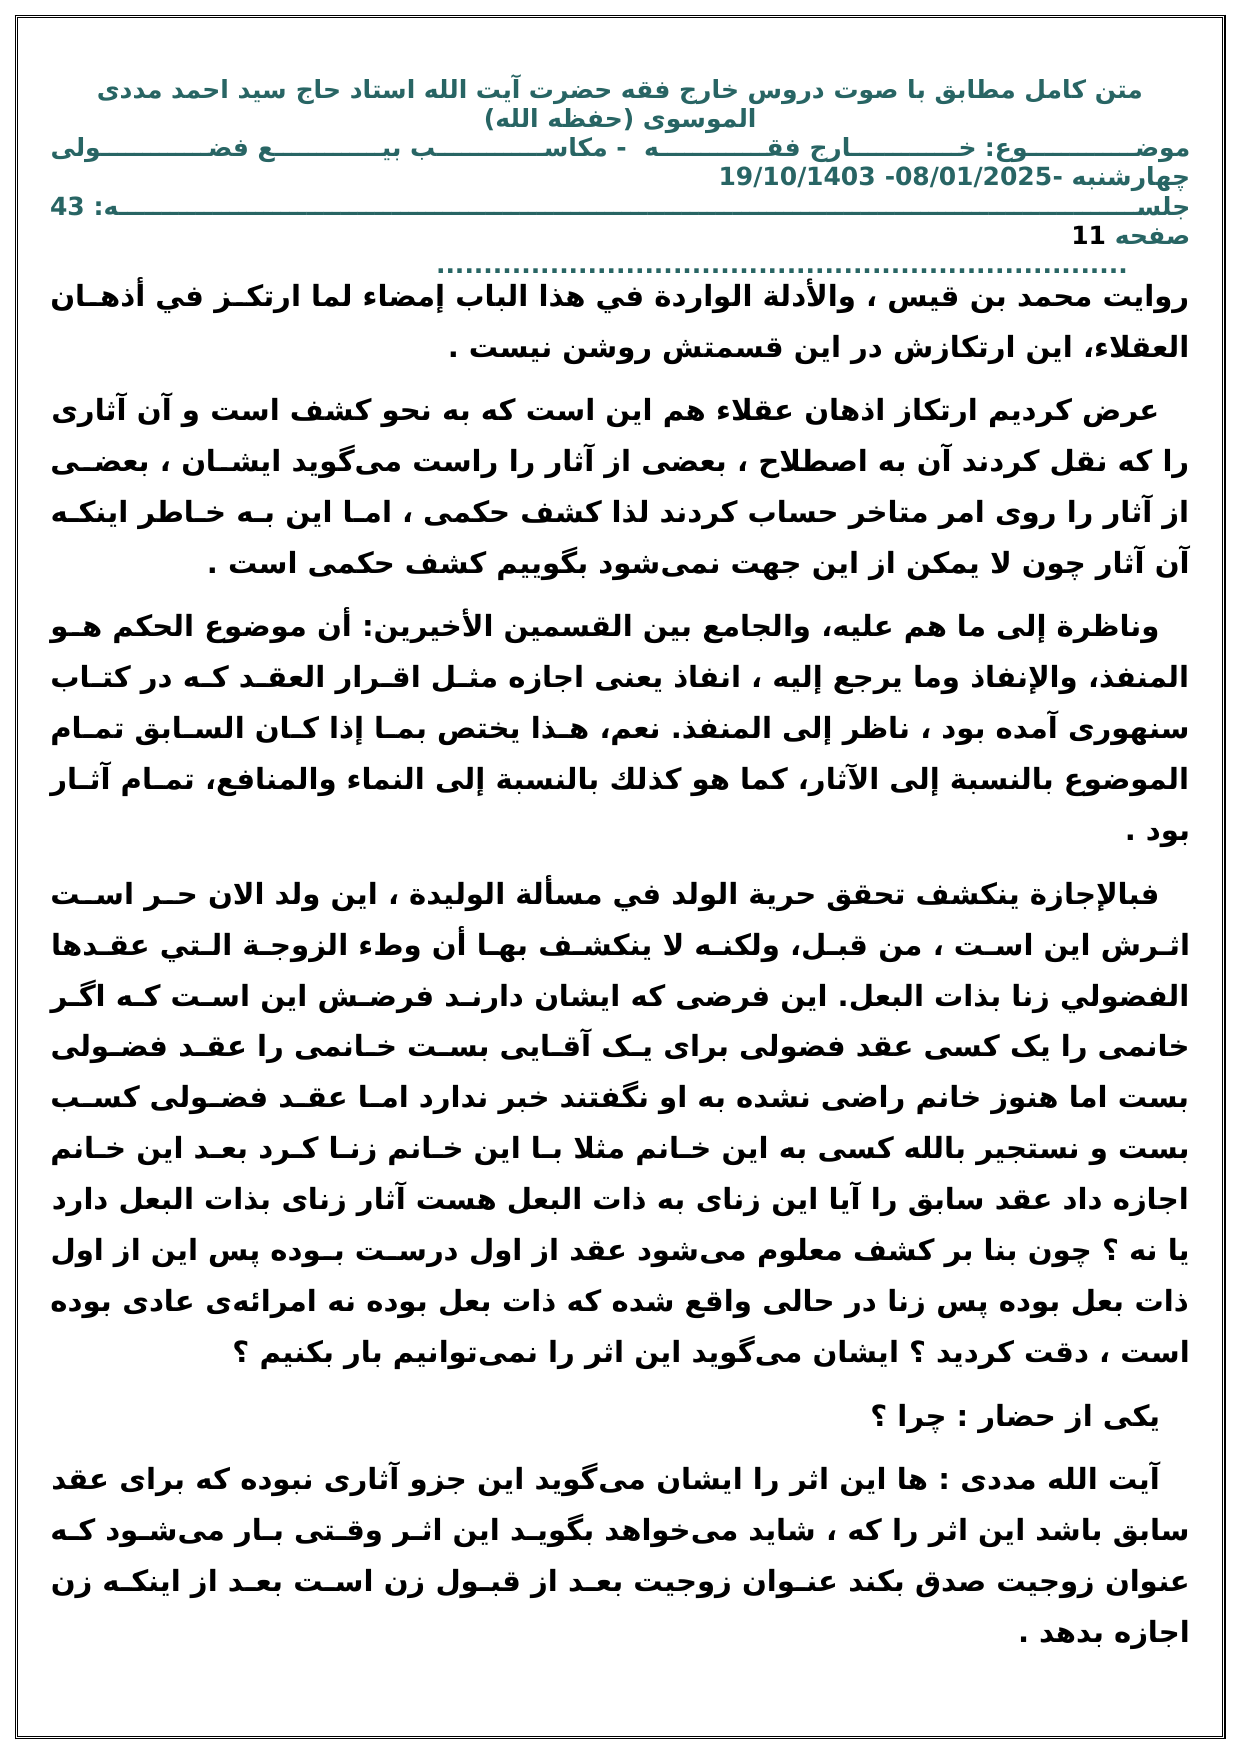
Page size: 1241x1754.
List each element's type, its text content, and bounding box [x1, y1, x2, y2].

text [50, 279, 1190, 364]
text وناظرة إلى ما هم عليه، والجامع بين القسمين الأخيرين: أن موضوع الحكم هو المنفذ، والإنفاذ وما يرجع إليه ، انفاذ یعنی اجازه مثل اقرار العقد که در کتاب سنهوری آمده بود ، ناظر إلى المنفذ. نعم، هذا يختص بما إذا كان السابق تمام الموضوع بالنسبة إلى الآثار، كما هو كذلك بالنسبة إلى النماء والمنافع، تمام آثار بود . [50, 610, 1190, 847]
text آیت الله مددی : ها این اثر را ایشان می‌گوید این جزو آثاری نبوده که برای عقد سابق باشد این اثر را که ، شاید می‌خواهد بگوید این اثر وقتی بار می‌شود که عنوان زوجیت صدق بکند عنوان زوجیت بعد از قبول زن است بعد از اینکه زن اجازه بدهد . [50, 1462, 1190, 1649]
text یکی از حضار : چرا ؟ [50, 1399, 1190, 1433]
text عرض کردیم ارتکاز اذهان عقلاء هم این است که به نحو کشف است و آن آثاری را که نقل کردند آن به اصطلاح ، بعضی از آثار را راست می‌گوید ایشان ، بعضی از آثار را روی امر متاخر حساب کردند لذا کشف حکمی ، اما این به خاطر اینکه آن آثار چون لا یمکن از این جهت نمی‌شود بگوییم کشف حکمی است . [50, 393, 1190, 580]
text فبالإجازة ينكشف تحقق حرية الولد في مسألة الوليدة ، این ولد الان حر است اثرش این است ، من قبل، ولكنه لا ينكشف بها أن وطء الزوجة التي عقدها الفضولي زنا بذات البعل. این فرضی که ایشان دارند فرضش این است که اگر خانمی را یک کسی عقد فضولی برای یک آقایی بست خانمی را عقد فضولی بست اما هنوز خانم راضی نشده به او نگفتند خبر ندارد اما عقد فضولی کسب بست و نستجیر بالله کسی به این خانم مثلا با این خانم زنا کرد بعد این خانم اجازه داد عقد سابق را آیا این زنای به ذات البعل هست آثار زنای بذات البعل دارد یا نه ؟ چون بنا بر کشف معلوم می‌شود عقد از اول درست بوده پس این از اول ذات بعل بوده پس زنا در حالی واقع شده که ذات بعل بوده نه امرائه‌ی عادی بوده است ، دقت کردید ؟ ایشان می‌گوید این اثر را نمی‌توانیم بار بکنیم ؟ [50, 877, 1190, 1369]
